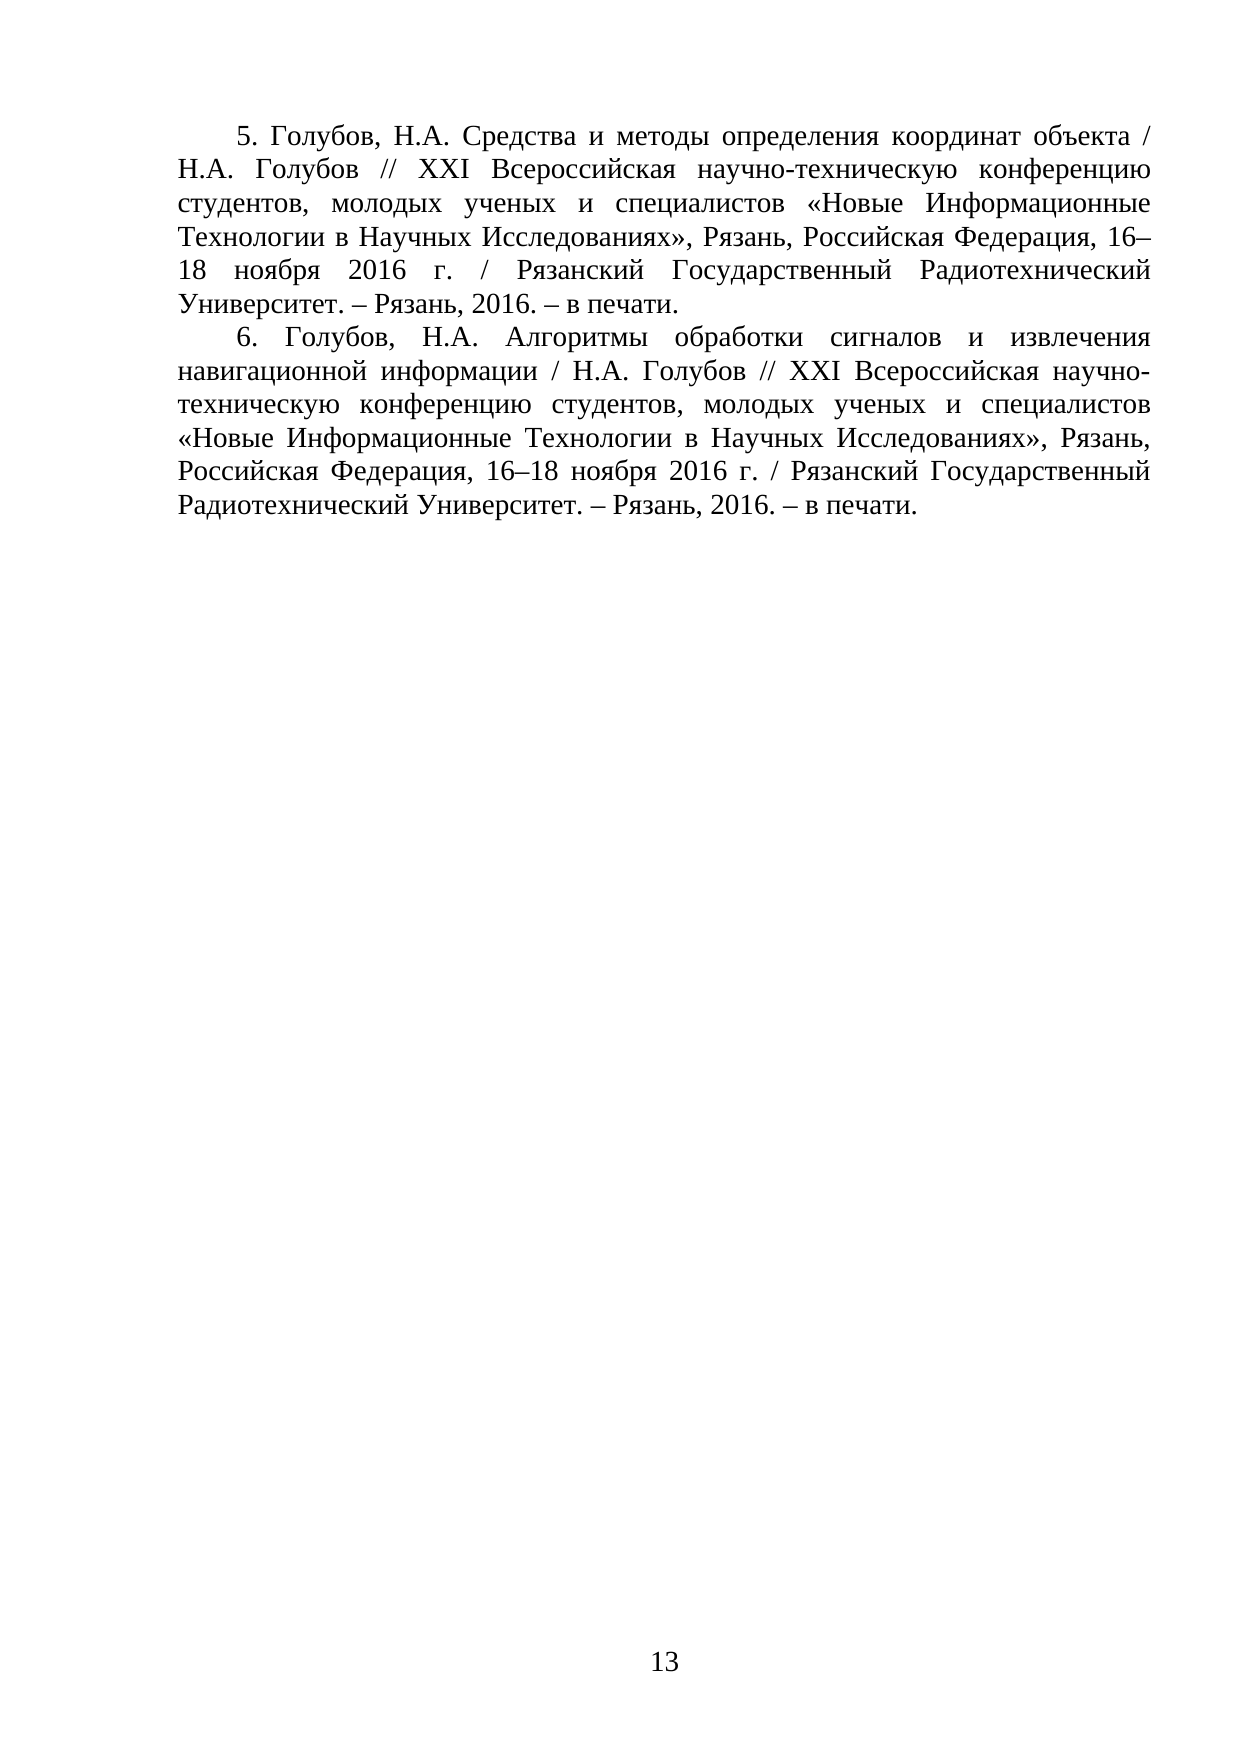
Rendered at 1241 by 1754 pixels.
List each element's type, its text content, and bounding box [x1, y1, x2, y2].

text 5. Голубов, Н.А. Средства и методы определения координат объекта / Н.А. Голубов // XXI Всероссийская научно-техническую конференцию студентов, молодых ученых и специалистов «Новые Информационные Технологии в Научных Исследованиях», Рязань, Российская Федерация, 16–18 ноября 2016 г. / Рязанский Государственный Радиотехнический Университет. – Рязань, 2016. – в печати. [177, 118, 1152, 319]
text 6. Голубов, Н.А. Алгоритмы обработки сигналов и извлечения навигационной информации / Н.А. Голубов // XXI Всероссийская научно-техническую конференцию студентов, молодых ученых и специалистов «Новые Информационные Технологии в Научных Исследованиях», Рязань, Российская Федерация, 16–18 ноября 2016 г. / Рязанский Государственный Радиотехнический Университет. – Рязань, 2016. – в печати. [177, 319, 1152, 521]
